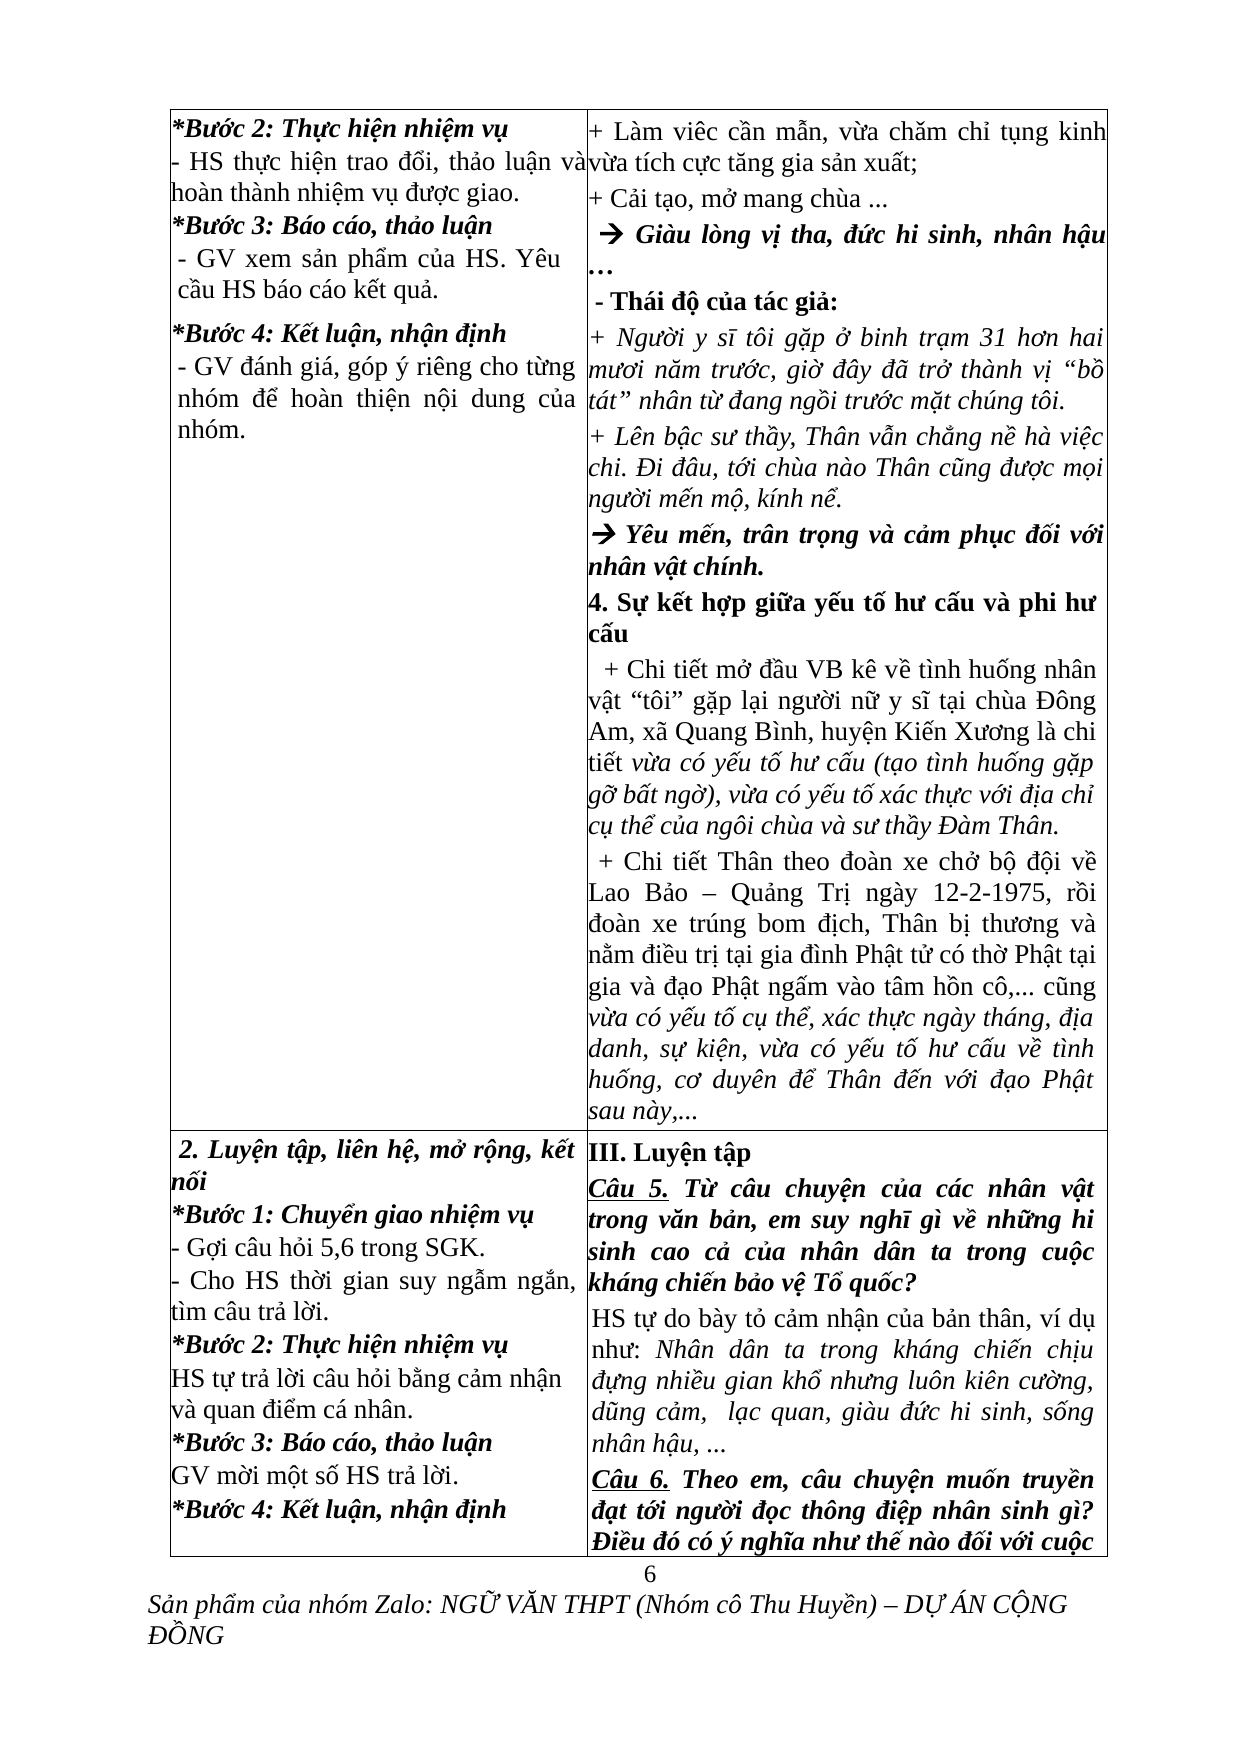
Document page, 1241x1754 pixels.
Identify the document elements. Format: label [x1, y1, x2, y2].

table_cell [588, 1131, 1107, 1556]
table_cell [171, 110, 587, 1130]
table_cell [588, 110, 1107, 1130]
table_cell [171, 1131, 587, 1556]
